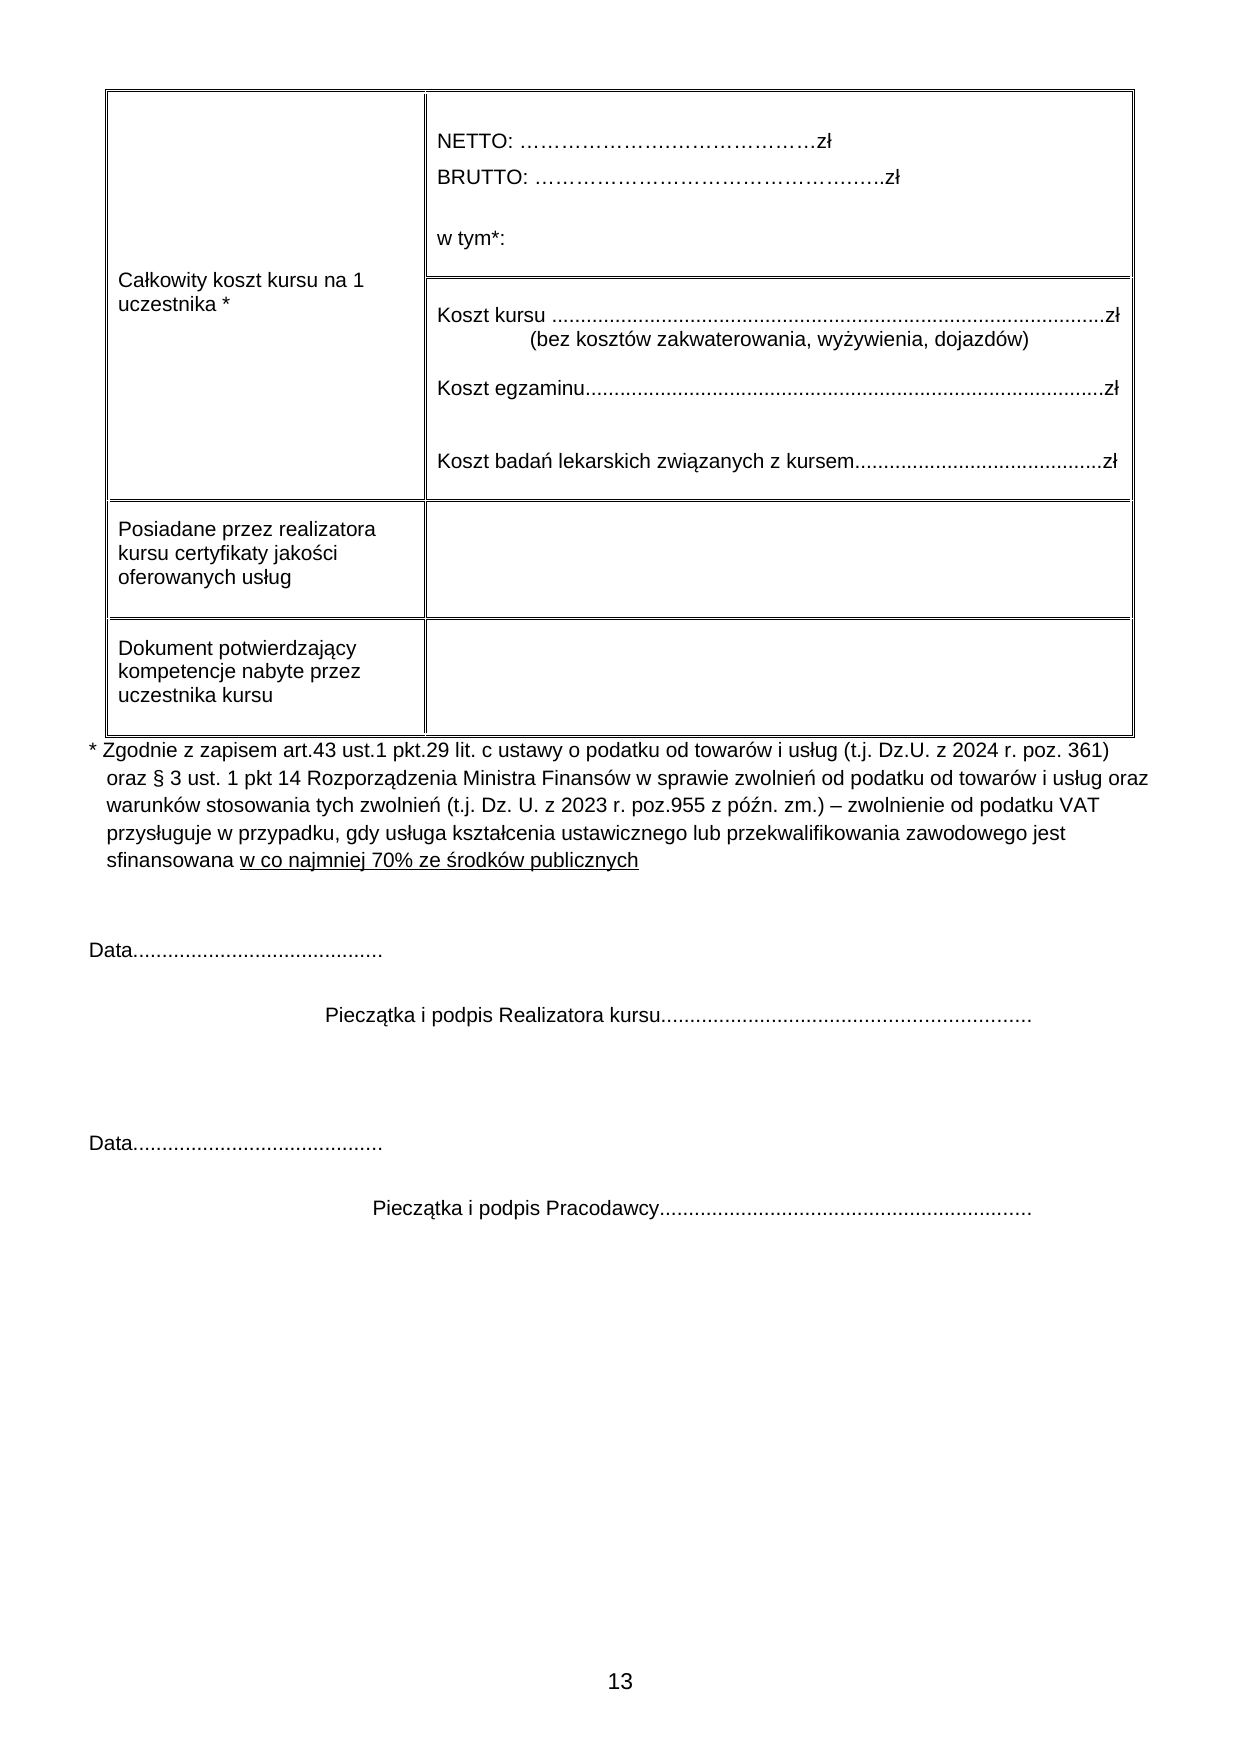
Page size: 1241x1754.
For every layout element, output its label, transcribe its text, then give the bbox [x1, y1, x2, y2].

table_cell Koszt kursu ................................................................................................zł (bez kosztów zakwaterowania, wyżywienia, dojazdów) Koszt egzaminu..........................................................................................zł Koszt badań lekarskich związanych z kursem...........................................zł [427, 276, 1132, 499]
text Pieczątka i podpis Realizatora kursu [106, 1003, 1152, 1027]
table_header NETTO: ………………….…………………zł BRUTTO: ……………………………………….…..zł w tym*: [426, 92, 1132, 276]
text Data [89, 938, 1152, 962]
table_header Całkowity koszt kursu na 1 uczestnika * [108, 90, 426, 499]
text Data [89, 1131, 1152, 1155]
table_cell Dokument potwierdzający kompetencje nabyte przez uczestnika kursu [107, 617, 426, 735]
text * Zgodnie z zapisem art.43 ust.1 pkt.29 lit. c ustawy o podatku od towarów i usług (t.j. Dz.U. z 2024 r. poz. 361) oraz § 3 ust. 1 pkt 14 Rozporządzenia Ministra Finansów w sprawie zwolnień od podatku od towarów i usług oraz warunków stosowania tych zwolnień (t.j. Dz. U. z 2023 r. poz.955 z późn. zm.) – zwolnienie od podatku VAT przysługuje w przypadku, gdy usługa kształcenia ustawicznego lub przekwalifikowania zawodowego jest sfinansowana w co najmniej 70% ze środków publicznych [89, 738, 1152, 872]
table_cell [426, 499, 1133, 617]
table_cell [426, 617, 1133, 735]
table_cell Posiadane przez realizatora kursu certyfikaty jakości oferowanych usług [107, 499, 426, 617]
text Pieczątka i podpis Pracodawcy [94, 1196, 1152, 1220]
